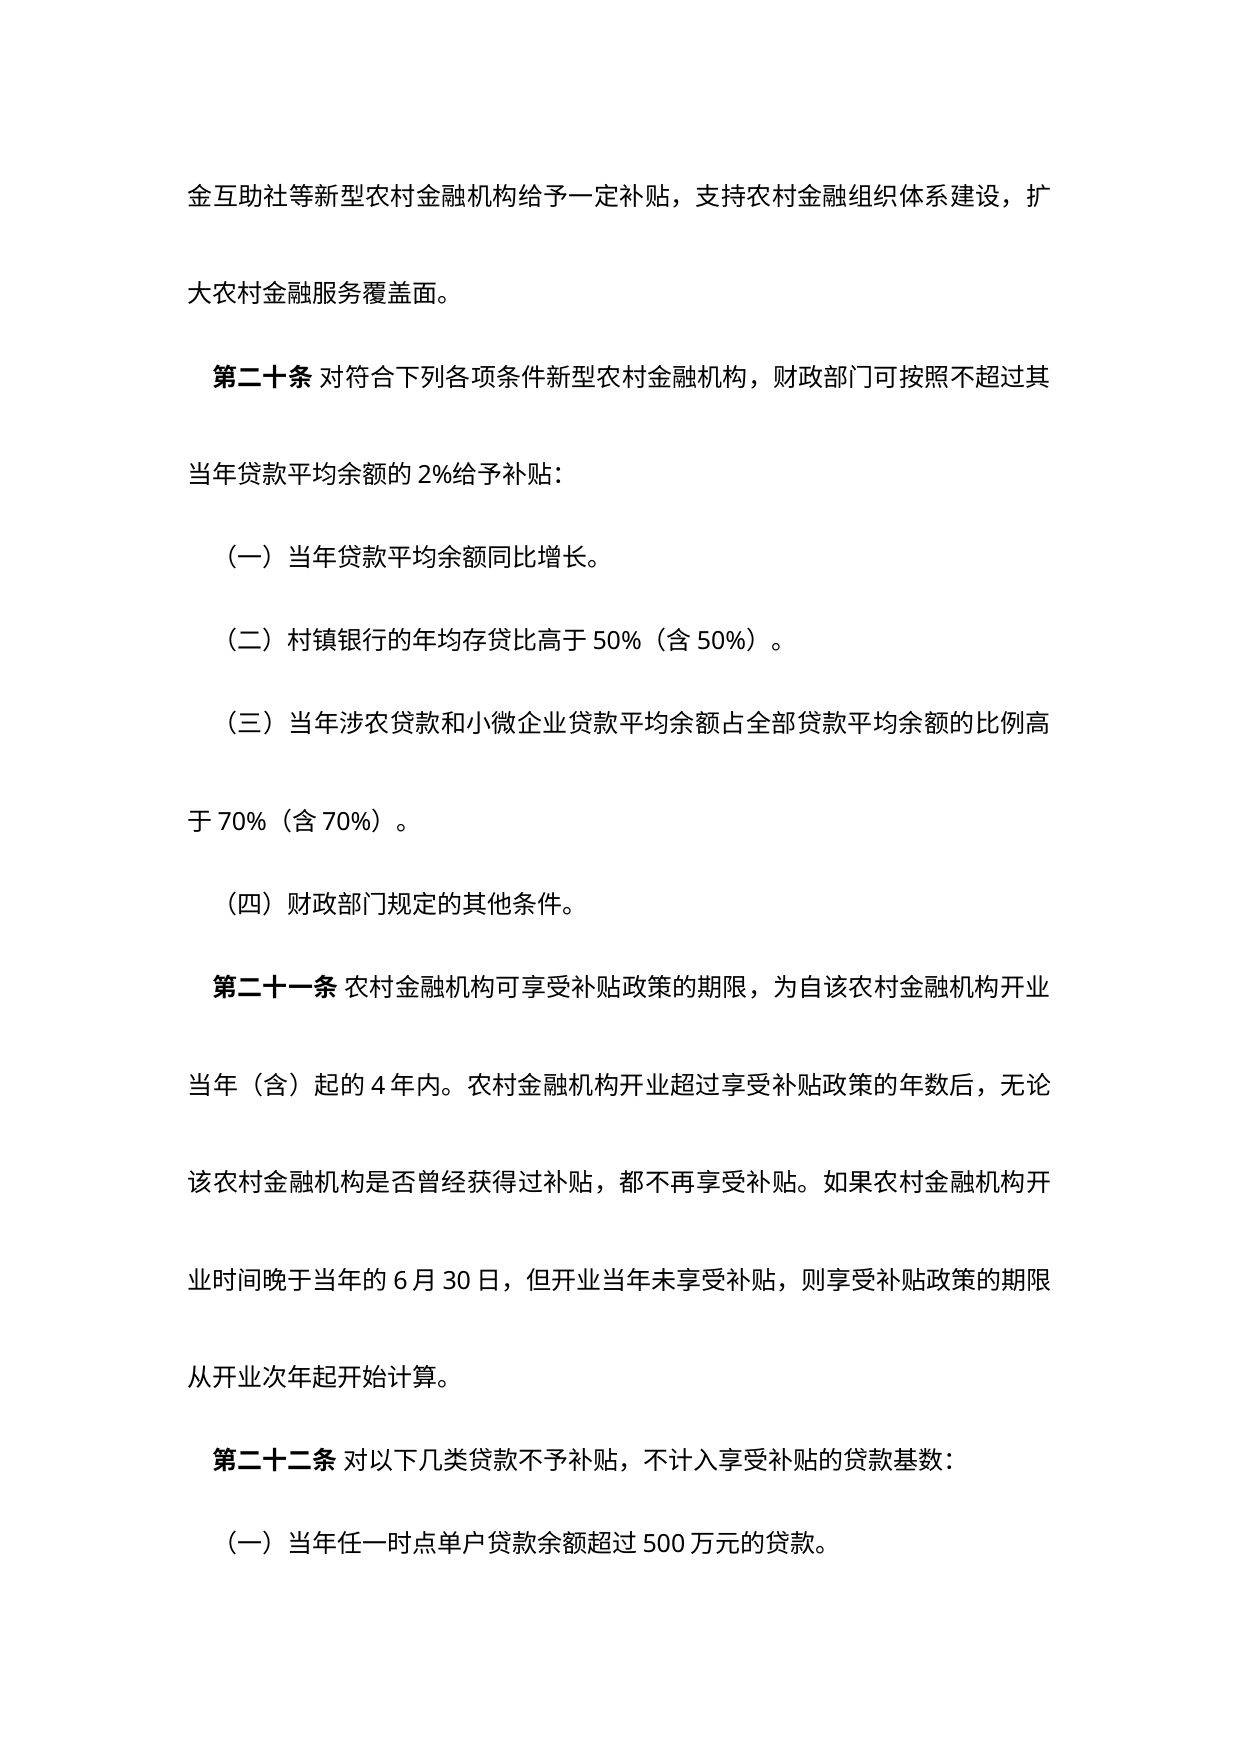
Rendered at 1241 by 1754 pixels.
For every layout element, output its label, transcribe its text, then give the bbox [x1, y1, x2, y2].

text 第二十一条 农村金融机构可享受补贴政策的期限，为自该农村金融机构开业当年（含）起的4年内。农村金融机构开业超过享受补贴政策的年数后，无论该农村金融机构是否曾经获得过补贴，都不再享受补贴。如果农村金融机构开业时间晚于当年的6月30日，但开业当年未享受补贴，则享受补贴政策的期限从开业次年起开始计算。 [187, 953, 1053, 1408]
text （四）财政部门规定的其他条件。 [187, 870, 1053, 935]
text （一）当年贷款平均余额同比增长。 [187, 523, 1053, 588]
text 第二十条 对符合下列各项条件新型农村金融机构，财政部门可按照不超过其当年贷款平均余额的2%给予补贴： [187, 343, 1053, 505]
text 第二十二条 对以下几类贷款不予补贴，不计入享受补贴的贷款基数： [187, 1426, 1053, 1491]
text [187, 162, 1053, 324]
text （三）当年涉农贷款和小微企业贷款平均余额占全部贷款平均余额的比例高于70%（含70%）。 [187, 689, 1053, 852]
text （二）村镇银行的年均存贷比高于50%（含50%）。 [187, 606, 1053, 671]
text （一）当年任一时点单户贷款余额超过500万元的贷款。 [187, 1509, 1053, 1574]
